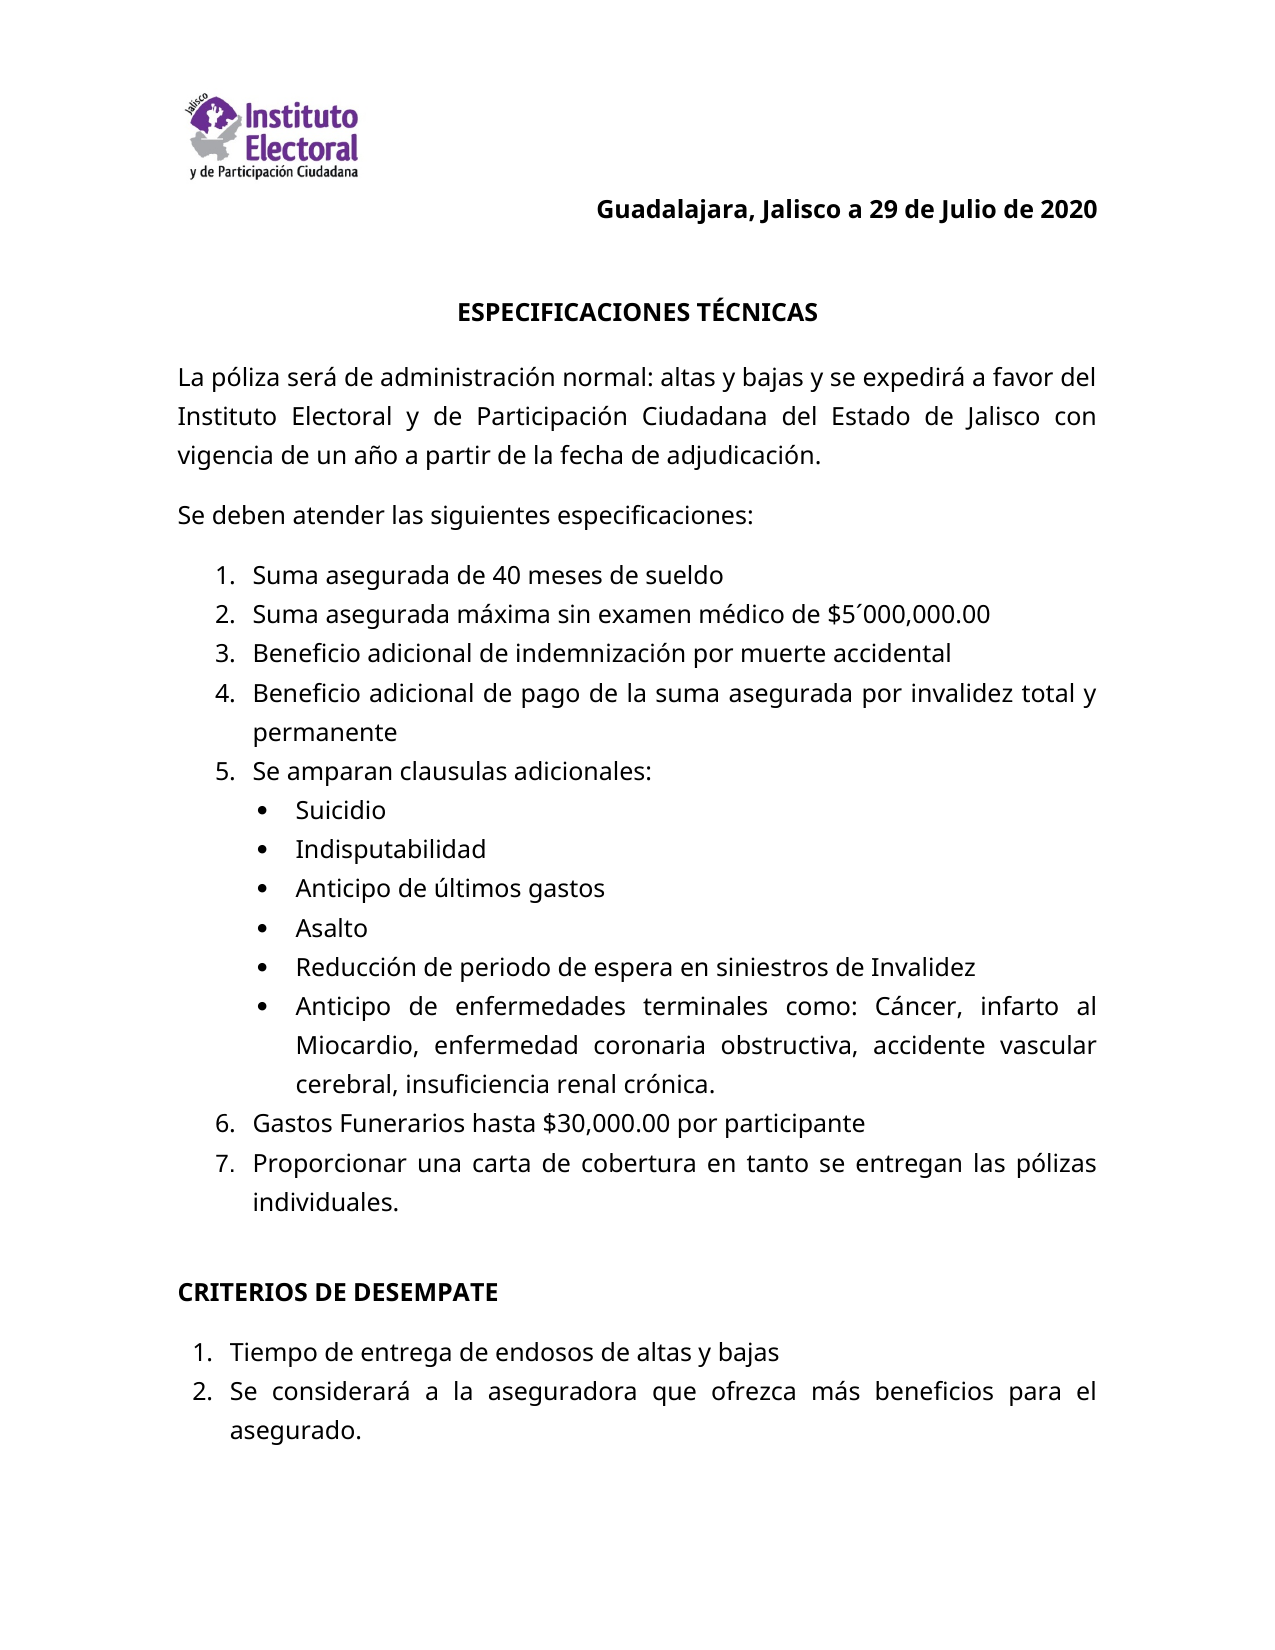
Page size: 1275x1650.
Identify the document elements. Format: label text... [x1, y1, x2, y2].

list Reducción de periodo de espera en siniestros de Invalidez [258, 949, 1098, 983]
list Se considerará a la aseguradora que ofrezca más beneficios para el asegurado. [192, 1374, 1098, 1447]
list Suicidio [258, 793, 1098, 827]
list Suma asegurada máxima sin examen médico de $5´000,000.00 [215, 597, 1098, 631]
text La póliza será de administración normal: altas y bajas y se expedirá a favor del Instituto Electoral y de Participación Ciudadana del Estado de Jalisco con vigencia de un año a partir de la fecha de adjudicación. [177, 359, 1098, 472]
list Beneficio adicional de indemnización por muerte accidental [215, 636, 1098, 670]
picture [177, 88, 368, 189]
list Asalto [258, 910, 1098, 944]
list Anticipo de enfermedades terminales como: Cáncer, infarto al Miocardio, enfermedad coronaria obstructiva, accidente vascular cerebral, insuficiencia renal crónica. [258, 989, 1098, 1101]
text CRITERIOS DE DESEMPATE [177, 1275, 1098, 1309]
list Indisputabilidad [258, 832, 1098, 866]
list Suma asegurada de 40 meses de sueldo [215, 558, 1098, 592]
list Tiempo de entrega de endosos de altas y bajas [192, 1335, 1098, 1369]
text Guadalajara, Jalisco a 29 de Julio de 2020 [177, 192, 1098, 226]
list Anticipo de últimos gastos [258, 871, 1098, 905]
list Gastos Funerarios hasta $30,000.00 por participante [215, 1106, 1098, 1140]
text Se deben atender las siguientes especificaciones: [177, 498, 1098, 532]
text ESPECIFICACIONES TÉCNICAS [177, 260, 1098, 328]
list Proporcionar una carta de cobertura en tanto se entregan las pólizas individuales. [215, 1145, 1098, 1218]
list Se amparan clausulas adicionales: [215, 754, 1098, 788]
list Beneficio adicional de pago de la suma asegurada por invalidez total y permanente [215, 675, 1098, 748]
